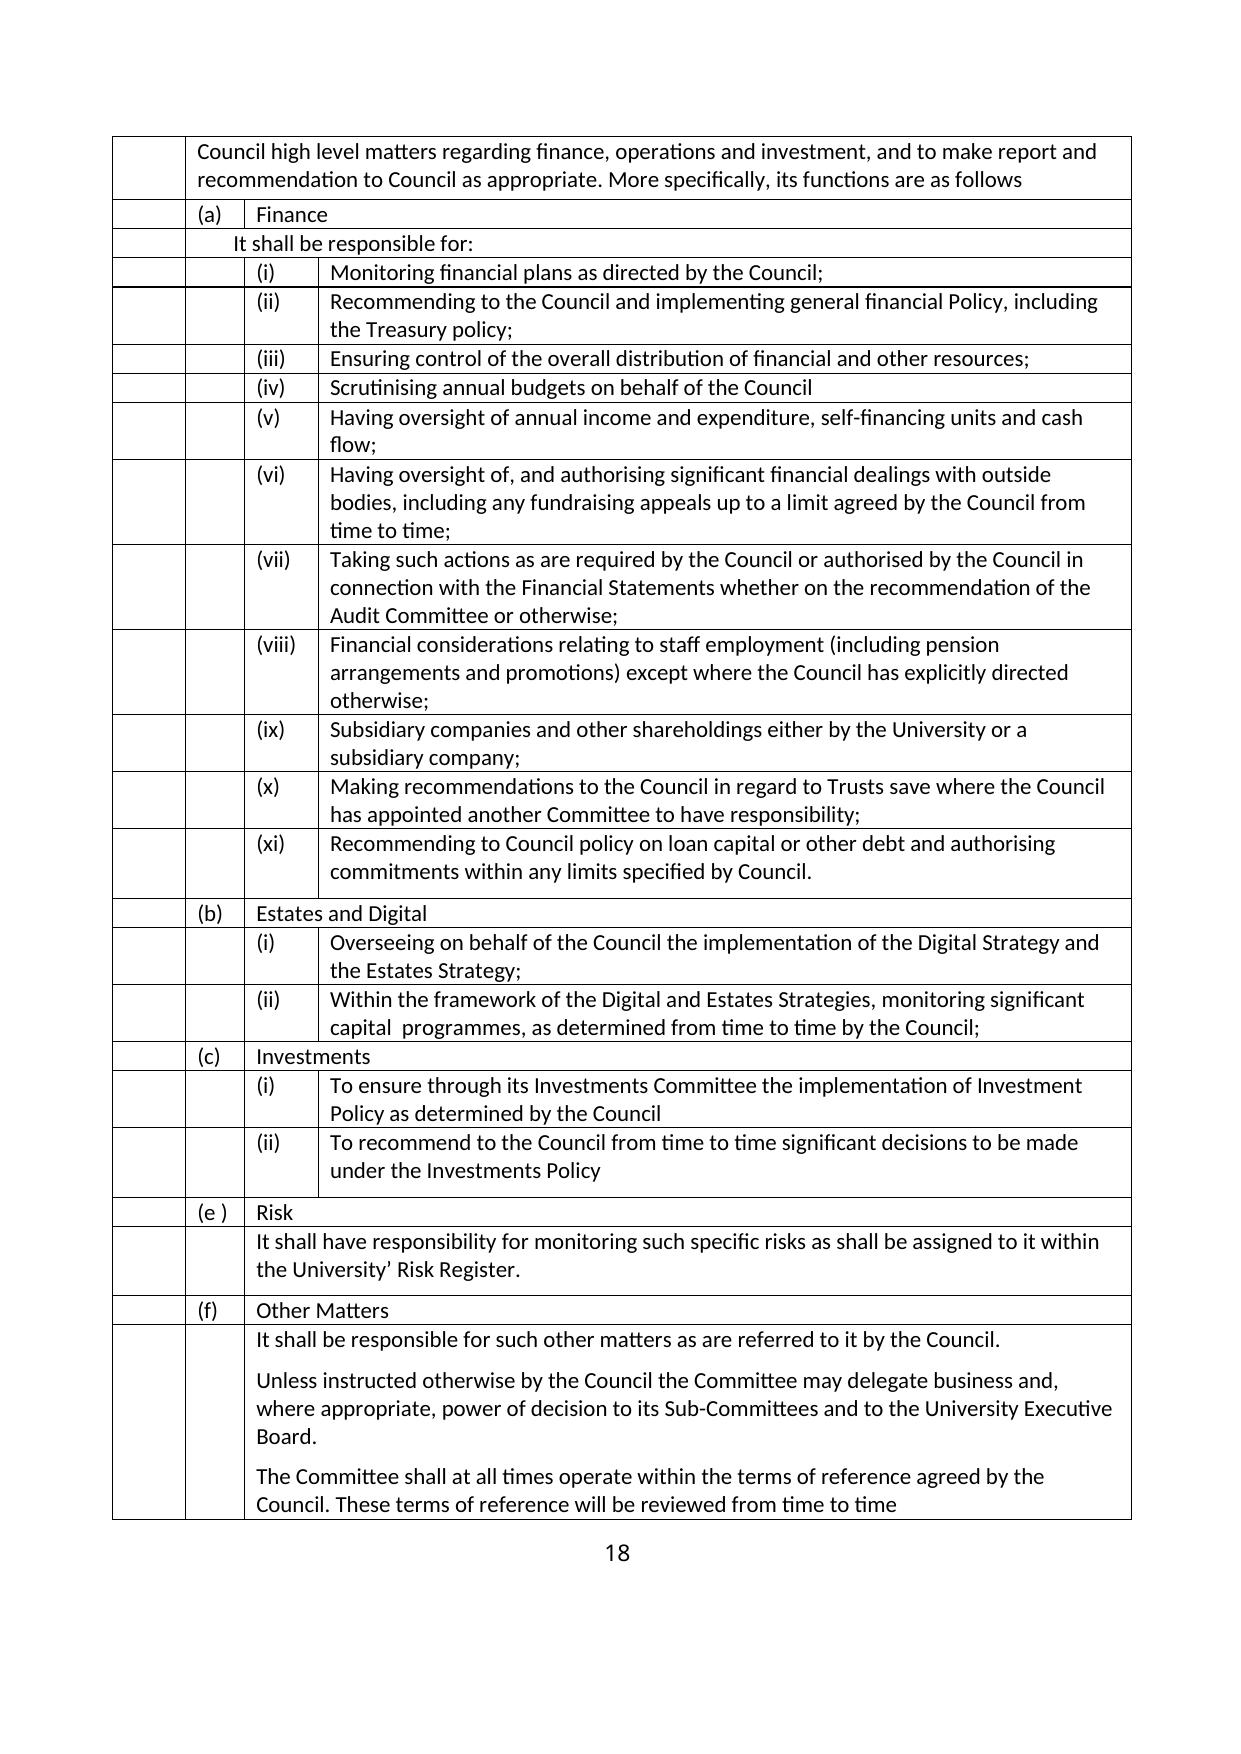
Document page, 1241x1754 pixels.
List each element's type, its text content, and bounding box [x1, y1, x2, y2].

table_cell [113, 630, 185, 714]
table_cell [186, 288, 244, 343]
table_cell [186, 715, 244, 771]
table_cell Investments [245, 1042, 1131, 1070]
table_cell [113, 403, 185, 459]
table_cell (v) [245, 403, 318, 459]
table_cell It shall be responsible for: [186, 229, 1131, 257]
table_cell [113, 1227, 185, 1295]
table_cell [186, 928, 244, 984]
table_cell [113, 1128, 185, 1197]
table_cell [186, 374, 244, 402]
table_cell [113, 1071, 185, 1127]
table_cell [186, 345, 244, 372]
table_cell [113, 545, 185, 629]
table_cell (ii) [245, 985, 318, 1041]
table_cell (viii) [245, 630, 318, 714]
table_cell [186, 1227, 244, 1295]
table_cell [113, 229, 185, 257]
table_cell Recommending to the Council and implementing general financial Policy, including the Treasury policy; [319, 288, 1131, 343]
table_cell (b) [186, 899, 244, 927]
table_cell [186, 985, 244, 1041]
table_cell (iv) [245, 374, 318, 402]
table_cell Financial considerations relating to staff employment (including pension arrangements and promotions) except where the Council has explicitly directed otherwise; [319, 630, 1131, 714]
table_cell (iii) [245, 345, 318, 372]
table_cell Making recommendations to the Council in regard to Trusts save where the Council has appointed another Committee to have responsibility; [319, 772, 1131, 828]
table_cell To ensure through its Investments Committee the implementation of Investment Policy as determined by the Council [319, 1071, 1131, 1127]
table_cell Having oversight of annual income and expenditure, self-financing units and cash flow; [319, 403, 1131, 459]
table_cell [113, 928, 185, 984]
table_cell [113, 1325, 185, 1518]
table_cell [113, 460, 185, 544]
table_cell Ensuring control of the overall distribution of financial and other resources; [319, 345, 1131, 372]
table_cell [113, 985, 185, 1041]
table_cell 6. [113, 137, 185, 199]
table_cell [113, 200, 185, 228]
table_cell (x) [245, 772, 318, 828]
table_cell [113, 899, 185, 927]
table_cell Within the framework of the Digital and Estates Strategies, monitoring significant capital programmes, as determined from time to time by the Council; [319, 985, 1131, 1041]
table_cell (i) [245, 928, 318, 984]
table_cell Taking such actions as are required by the Council or authorised by the Council in connection with the Financial Statements whether on the recommendation of the Audit Committee or otherwise; [319, 545, 1131, 629]
table_cell It shall be responsible for such other matters as are referred to it by the Council. Unless instructed otherwise by the Council the Committee may delegate business and, where appropriate, power of decision to its Sub-Committees and to the University Executive Board. The Committee shall at all times operate within the terms of reference agreed by the Council. These terms of reference will be reviewed from time to time [245, 1325, 1131, 1518]
table_cell [186, 1071, 244, 1127]
table_cell [186, 258, 244, 286]
table_cell It shall have responsibility for monitoring such specific risks as shall be assigned to it within the University’ Risk Register. [245, 1227, 1131, 1295]
table_cell (ii) [245, 1128, 318, 1197]
table_cell Monitoring financial plans as directed by the Council; [319, 258, 1131, 286]
table_cell Having oversight of, and authorising significant financial dealings with outside bodies, including any fundraising appeals up to a limit agreed by the Council from time to time; [319, 460, 1131, 544]
table_cell [113, 1042, 185, 1070]
table_cell (f) [186, 1296, 244, 1324]
table_cell [113, 345, 185, 372]
table_cell Risk [245, 1198, 1131, 1226]
table_cell To recommend to the Council from time to time significant decisions to be made under the Investments Policy [319, 1128, 1131, 1197]
table_cell [186, 545, 244, 629]
table_cell Scrutinising annual budgets on behalf of the Council [319, 374, 1131, 402]
table_cell [186, 829, 244, 898]
table_cell [113, 1296, 185, 1324]
table_cell (vi) [245, 460, 318, 544]
table_cell [186, 460, 244, 544]
table_cell Other Matters [245, 1296, 1131, 1324]
table_cell Subsidiary companies and other shareholdings either by the University or a subsidiary company; [319, 715, 1131, 771]
table_cell [113, 829, 185, 898]
table_cell [113, 258, 185, 286]
table_cell [113, 772, 185, 828]
table_cell (vii) [245, 545, 318, 629]
table_cell Estates and Digital [245, 899, 1131, 927]
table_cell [186, 137, 1131, 199]
table_cell [186, 1325, 244, 1518]
table_cell (e ) [186, 1198, 244, 1226]
table_cell (c) [186, 1042, 244, 1070]
table_cell [113, 715, 185, 771]
table_cell [113, 374, 185, 402]
table_cell Overseeing on behalf of the Council the implementation of the Digital Strategy and the Estates Strategy; [319, 928, 1131, 984]
table_cell [186, 403, 244, 459]
table_cell [186, 630, 244, 714]
table_cell Finance [245, 200, 1131, 228]
table_cell [113, 288, 185, 343]
table_cell (i) [245, 258, 318, 286]
table_cell [186, 772, 244, 828]
table_cell [186, 1128, 244, 1197]
table_cell Recommending to Council policy on loan capital or other debt and authorising commitments within any limits specified by Council. [319, 829, 1131, 898]
table_cell (a) [186, 200, 244, 228]
table_cell [113, 1198, 185, 1226]
table_cell (ix) [245, 715, 318, 771]
table_cell (ii) [245, 288, 318, 343]
table_cell (xi) [245, 829, 318, 898]
table_cell (i) [245, 1071, 318, 1127]
